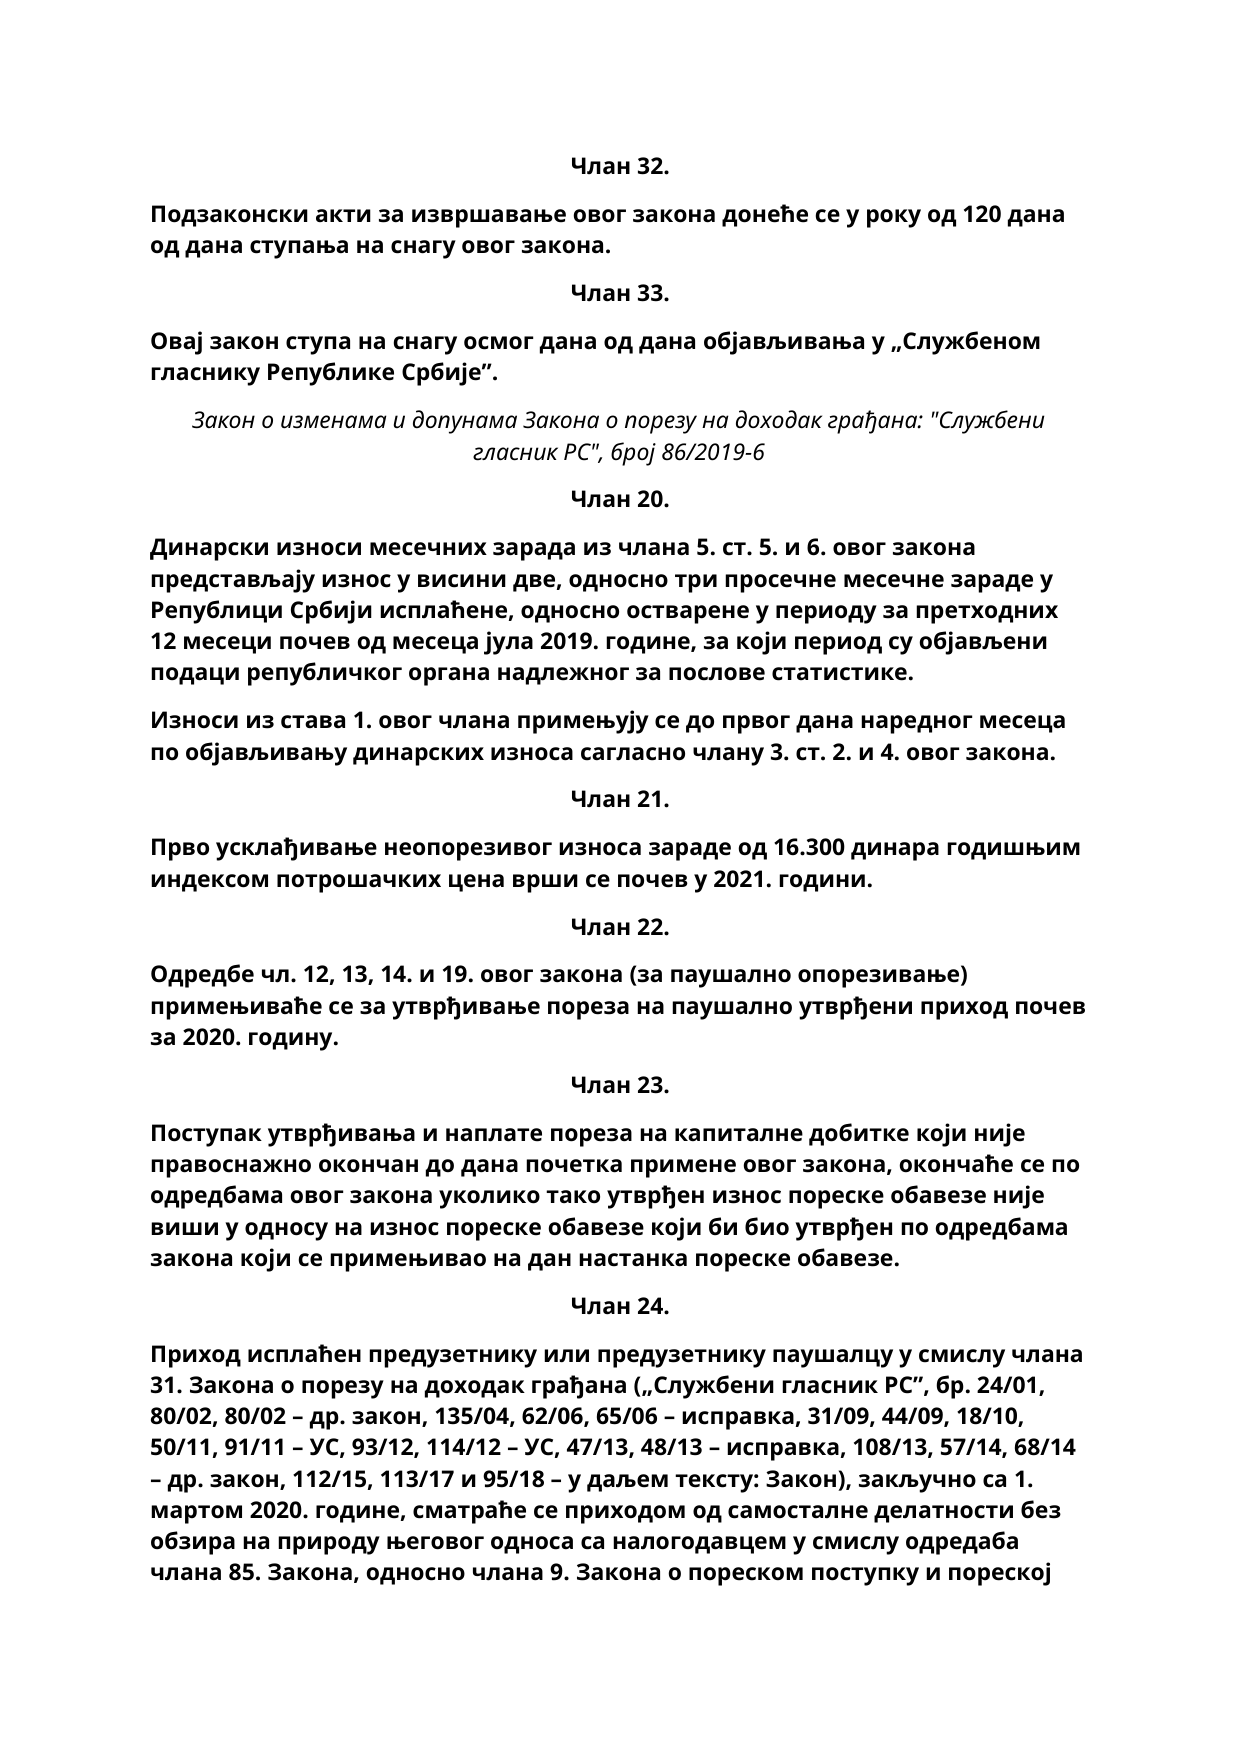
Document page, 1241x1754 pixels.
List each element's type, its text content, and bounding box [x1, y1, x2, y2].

text Динарски износи месечних зарада из члана 5. ст. 5. и 6. овог закона представљају износ у висини две, односно три просечне месечне зараде у Републици Србији исплаћене, односно остварене у периоду за претходних 12 месеци почев од месеца јула 2019. године, за који период су објављени подаци републичког органа надлежног за послове статистике. [150, 531, 1090, 687]
text Члан 23. [150, 1069, 1090, 1100]
text Износи из става 1. овог члана примењују се до првог дана наредног месеца по објављивању динарских износа сагласно члану 3. ст. 2. и 4. овог закона. [150, 704, 1090, 767]
text Закон о изменама и допунама Закона о порезу на доходак грађана: "Службени гласник РС", број 86/2019-6 [150, 404, 1090, 467]
text Члан 33. [150, 277, 1090, 308]
text Овај закон ступа на снагу осмог дана од дана објављивања у „Службеном гласнику Републике Србије”. [150, 325, 1090, 387]
text Члан 24. [150, 1289, 1090, 1321]
text Одредбе чл. 12, 13, 14. и 19. овог закона (за паушално опорезивање) примењиваће се за утврђивање пореза на паушално утврђени приход почев за 2020. годину. [150, 958, 1090, 1052]
text Подзаконски акти за извршавање овог закона донеће се у року од 120 дана од дана ступања на снагу овог закона. [150, 198, 1090, 260]
text Члан 21. [150, 783, 1090, 814]
text Прво усклађивање неопорезивог износа зараде од 16.300 динара годишњим индексом потрошачких цена врши се почев у 2021. години. [150, 831, 1090, 894]
text Поступак утврђивања и наплате пореза на капиталне добитке који није правоснажно окончан до дана почетка примене овог закона, окончаће се по одредбама овог закона уколико тако утврђен износ пореске обавезе није виши у односу на износ пореске обавезе који би био утврђен по одредбама закона који се примењивао на дан настанка пореске обавезе. [150, 1117, 1090, 1273]
text Члан 22. [150, 910, 1090, 942]
text Члан 32. [150, 150, 1090, 181]
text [150, 1337, 1090, 1587]
text Члан 20. [150, 483, 1090, 514]
